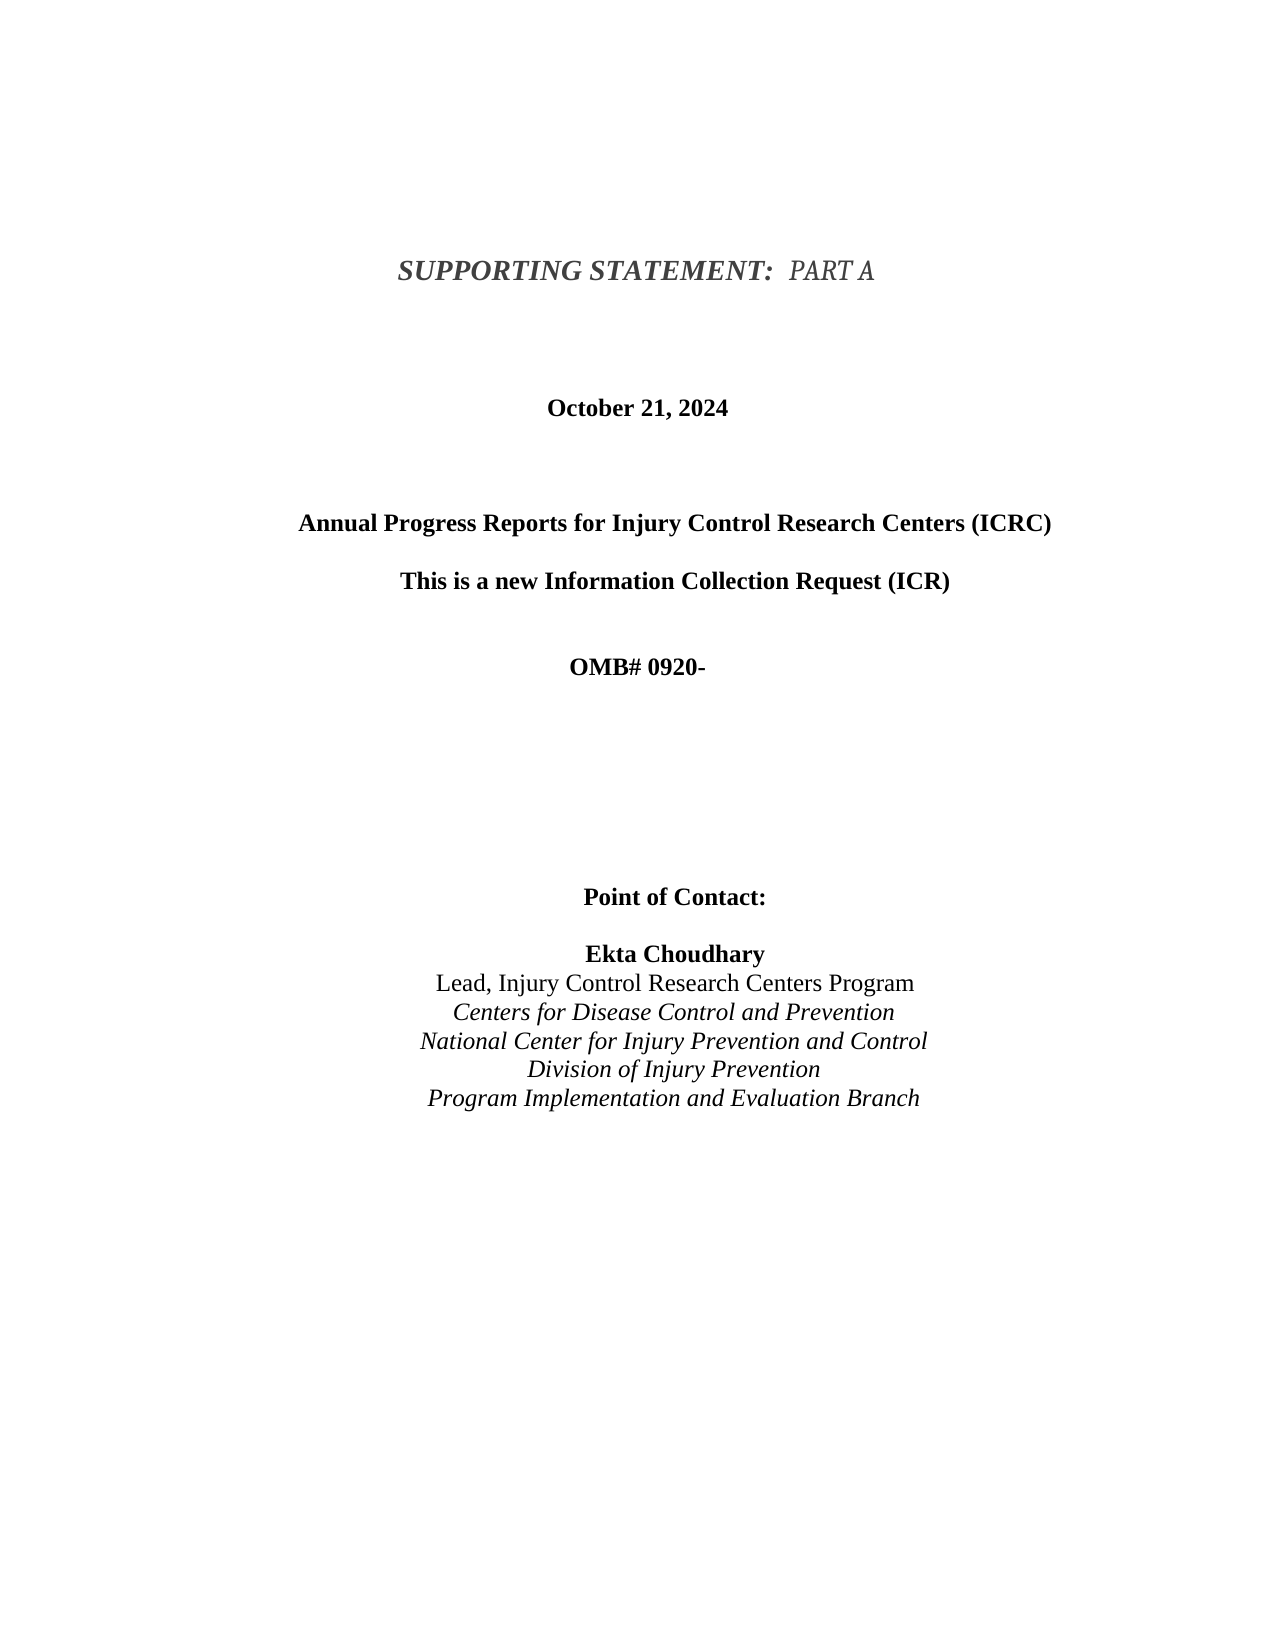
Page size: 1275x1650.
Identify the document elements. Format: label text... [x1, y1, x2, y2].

text National Center for Injury Prevention and Control [225, 1026, 1125, 1054]
text Program Implementation and Evaluation Branch [225, 1083, 1125, 1112]
text Centers for Disease Control and Prevention [225, 997, 1125, 1026]
text Division of Injury Prevention [225, 1054, 1125, 1083]
text SUPPORTING STATEMENT: PART A [150, 253, 1125, 288]
text Point of Contact: [225, 882, 1125, 911]
text Ekta Choudhary [225, 939, 1125, 968]
text October 21, 2024 [150, 393, 1125, 422]
text Annual Progress Reports for Injury Control Research Centers (ICRC) [225, 508, 1125, 537]
text Lead, Injury Control Research Centers Program [225, 968, 1125, 997]
text OMB# 0920- [150, 652, 1125, 681]
text This is a new Information Collection Request (ICR) [225, 566, 1125, 594]
